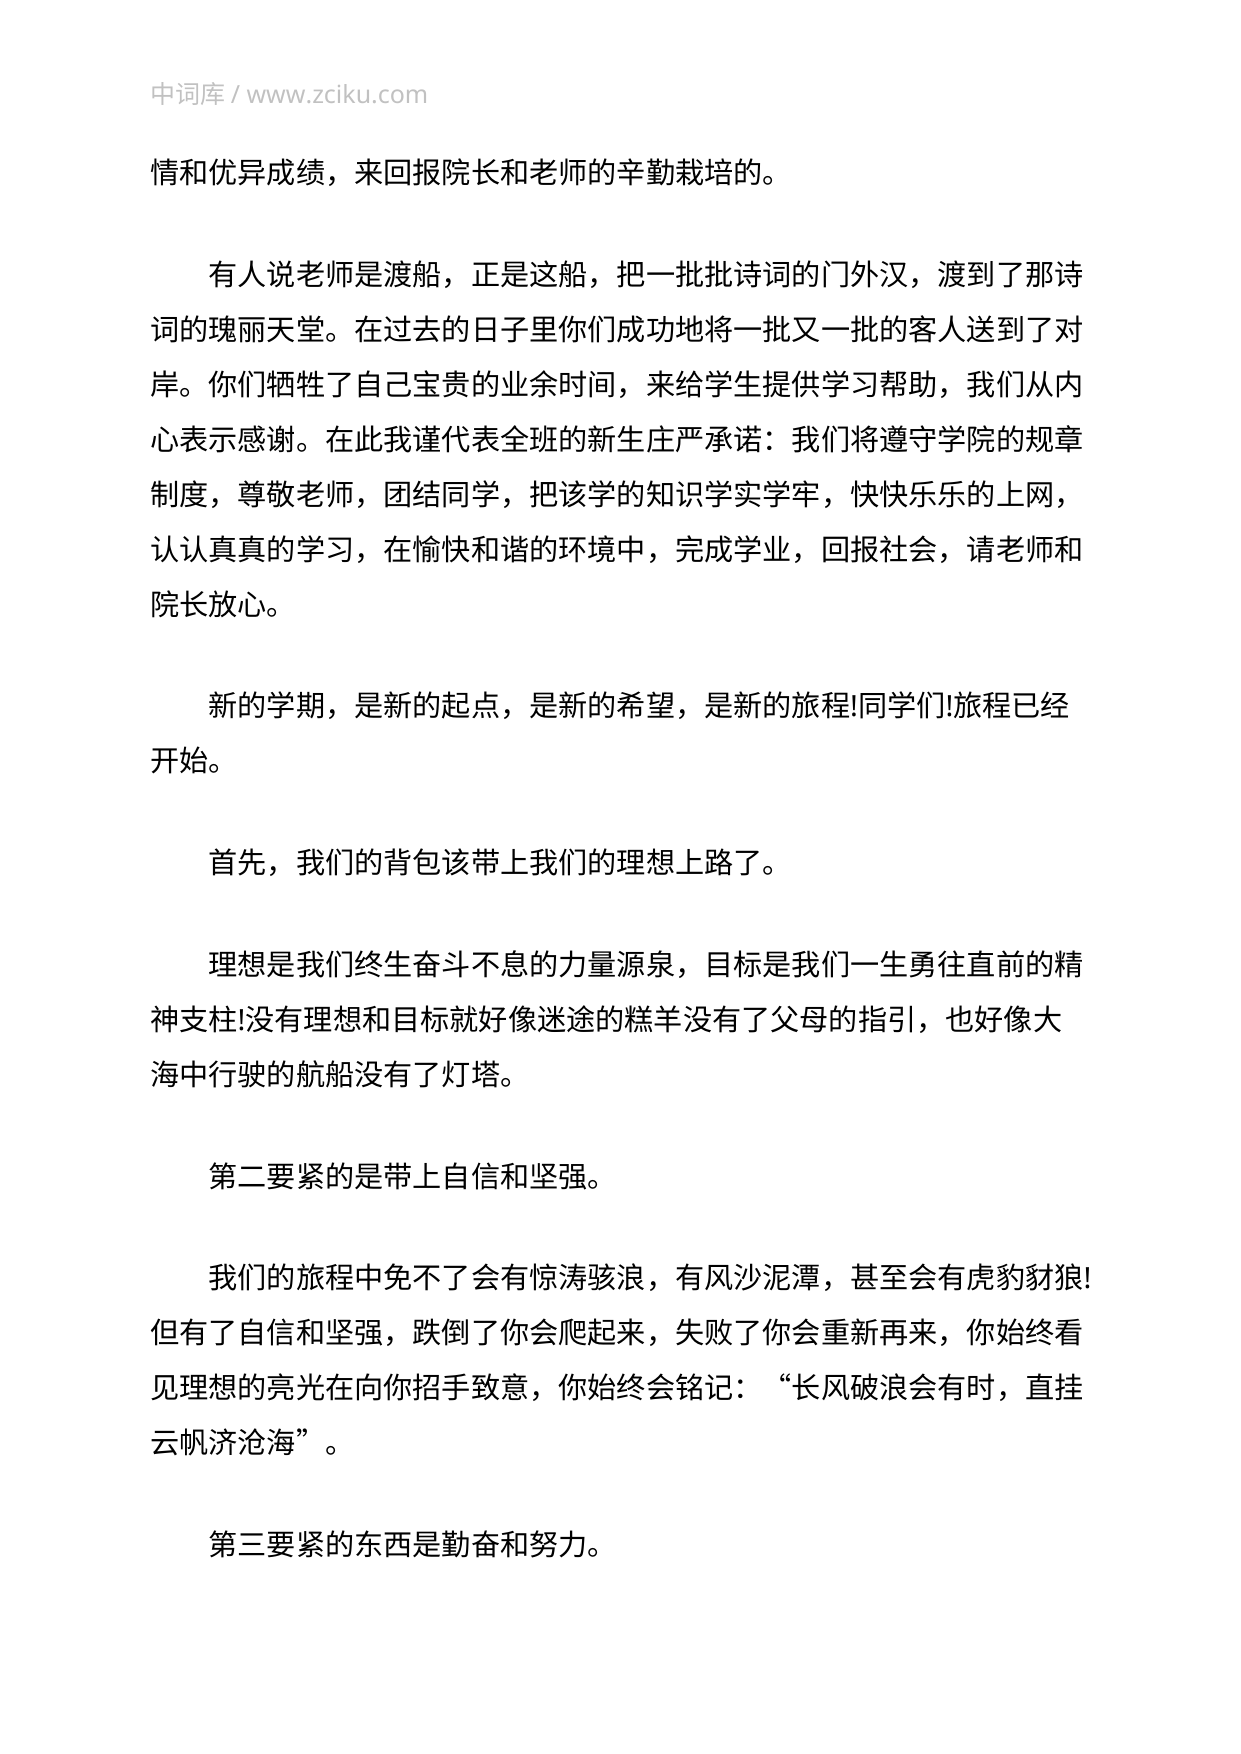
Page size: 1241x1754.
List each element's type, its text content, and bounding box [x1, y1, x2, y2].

text 我们的旅程中免不了会有惊涛骇浪，有风沙泥潭，甚至会有虎豹豺狼!但有了自信和坚强，跌倒了你会爬起来，失败了你会重新再来，你始终看见理想的亮光在向你招手致意，你始终会铭记：“长风破浪会有时，直挂云帆济沧海”。 [150, 1255, 1090, 1462]
text 理想是我们终生奋斗不息的力量源泉，目标是我们一生勇往直前的精神支柱!没有理想和目标就好像迷途的糕羊没有了父母的指引，也好像大海中行驶的航船没有了灯塔。 [150, 941, 1090, 1094]
text 有人说老师是渡船，正是这船，把一批批诗词的门外汉，渡到了那诗词的瑰丽天堂。在过去的日子里你们成功地将一批又一批的客人送到了对岸。你们牺牲了自己宝贵的业余时间，来给学生提供学习帮助，我们从内心表示感谢。在此我谨代表全班的新生庄严承诺：我们将遵守学院的规章制度，尊敬老师，团结同学，把该学的知识学实学牢，快快乐乐的上网，认认真真的学习，在愉快和谐的环境中，完成学业，回报社会，请老师和院长放心。 [150, 252, 1090, 623]
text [150, 150, 1090, 192]
text 首先，我们的背包该带上我们的理想上路了。 [150, 840, 1090, 882]
text 新的学期，是新的起点，是新的希望，是新的旅程!同学们!旅程已经开始。 [150, 683, 1090, 780]
text 第三要紧的东西是勤奋和努力。 [150, 1521, 1090, 1564]
text 第二要紧的是带上自信和坚强。 [150, 1153, 1090, 1195]
